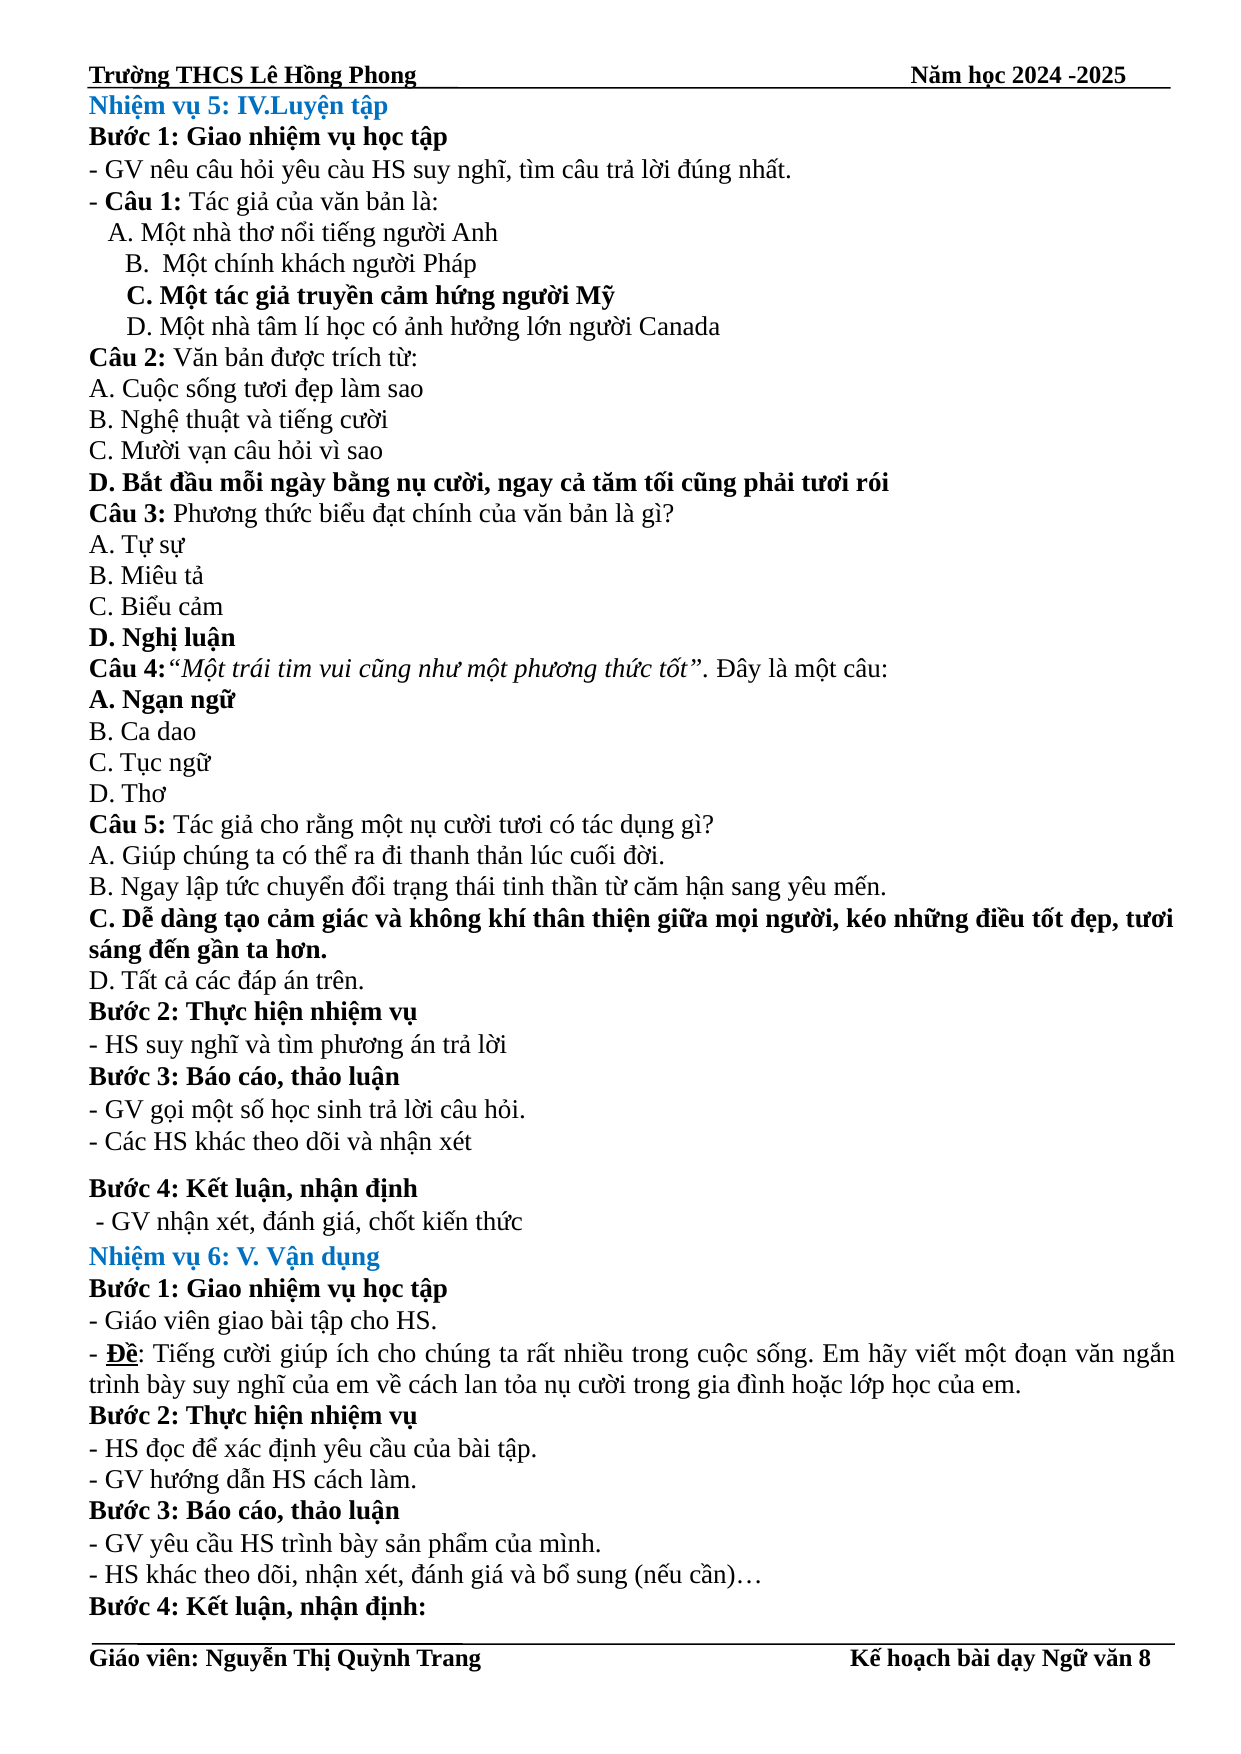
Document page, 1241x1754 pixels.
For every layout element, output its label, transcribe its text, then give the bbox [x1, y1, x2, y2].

subtitle Nhiệm vụ 5: IV.Luyện tập [89, 89, 1178, 120]
list Một chính khách người Pháp [124, 248, 1178, 279]
text B. Ca dao [89, 715, 1178, 746]
text D. Bắt đầu mỗi ngày bằng nụ cười, ngay cả tăm tối cũng phải tươi rói [89, 466, 1178, 497]
text A. Ngạn ngữ [89, 684, 1178, 715]
text B. Ngay lập tức chuyển đổi trạng thái tinh thần từ căm hận sang yêu mến. [89, 871, 1178, 902]
text - Các HS khác theo dõi và nhận xét [89, 1126, 1178, 1157]
text D. Nghị luận [89, 621, 1178, 652]
text A. Cuộc sống tươi đẹp làm sao [89, 372, 1178, 403]
text - Giáo viên giao bài tập cho HS. [89, 1304, 1178, 1335]
text Bước 3: Báo cáo, thảo luận [89, 1060, 1178, 1091]
text Bước 3: Báo cáo, thảo luận [89, 1494, 1178, 1525]
text - GV gọi một số học sinh trả lời câu hỏi. [89, 1093, 1178, 1124]
text C. Tục ngữ [89, 746, 1178, 777]
text D. Tất cả các đáp án trên. [89, 964, 1178, 995]
text D. Một nhà tâm lí học có ảnh hưởng lớn người Canada [126, 310, 1178, 341]
text D. Thơ [89, 777, 1178, 808]
text Câu 4:“Một trái tim vui cũng như một phương thức tốt”. Đây là một câu: [89, 652, 1178, 684]
text A. Tự sự [89, 528, 1178, 559]
text - GV nhận xét, đánh giá, chốt kiến thức [89, 1205, 1178, 1236]
text A. Giúp chúng ta có thể ra đi thanh thản lúc cuối đời. [89, 839, 1178, 871]
text C. Mười vạn câu hỏi vì sao [89, 434, 1178, 466]
text - Câu 1: Tác giả của văn bản là: [89, 185, 1178, 216]
text - GV yêu cầu HS trình bày sản phẩm của mình. [89, 1527, 1178, 1558]
text Bước 4: Kết luận, nhận định [89, 1172, 1178, 1203]
text Bước 1: Giao nhiệm vụ học tập [89, 1272, 1178, 1303]
text - HS khác theo dõi, nhận xét, đánh giá và bổ sung (nếu cần)… [89, 1558, 1178, 1589]
text C. Dễ dàng tạo cảm giác và không khí thân thiện giữa mọi người, kéo những điều tốt đẹp, tươi sáng đến gần ta hơn. [89, 902, 1178, 964]
text - Đề: Tiếng cười giúp ích cho chúng ta rất nhiều trong cuộc sống. Em hãy viết một đoạn văn ngắn trình bày suy nghĩ của em về cách lan tỏa nụ cười trong gia đình hoặc lớp học của em. [89, 1337, 1178, 1399]
text Câu 5: Tác giả cho rằng một nụ cười tươi có tác dụng gì? [89, 808, 1178, 839]
text Bước 1: Giao nhiệm vụ học tập [89, 120, 1178, 151]
text Bước 4: Kết luận, nhận định: [89, 1590, 1178, 1622]
text A. Một nhà thơ nổi tiếng người Anh [89, 216, 1178, 248]
text C. Biểu cảm [89, 590, 1178, 621]
text Câu 2: Văn bản được trích từ: [89, 341, 1178, 372]
text Bước 2: Thực hiện nhiệm vụ [89, 995, 1178, 1026]
text - HS đọc để xác định yêu cầu của bài tập. [89, 1432, 1178, 1463]
text - HS suy nghĩ và tìm phương án trả lời [89, 1028, 1178, 1059]
text C. Một tác giả truyền cảm hứng người Mỹ [126, 279, 1178, 310]
text B. Miêu tả [89, 559, 1178, 590]
text - GV nêu câu hỏi yêu càu HS suy nghĩ, tìm câu trả lời đúng nhất. [89, 153, 1178, 184]
text B. Nghệ thuật và tiếng cười [89, 403, 1178, 434]
text Bước 2: Thực hiện nhiệm vụ [89, 1399, 1178, 1430]
text Câu 3: Phương thức biểu đạt chính của văn bản là gì? [89, 497, 1178, 528]
text - GV hướng dẫn HS cách làm. [89, 1463, 1178, 1494]
subtitle Nhiệm vụ 6: V. Vận dụng [89, 1241, 1178, 1272]
